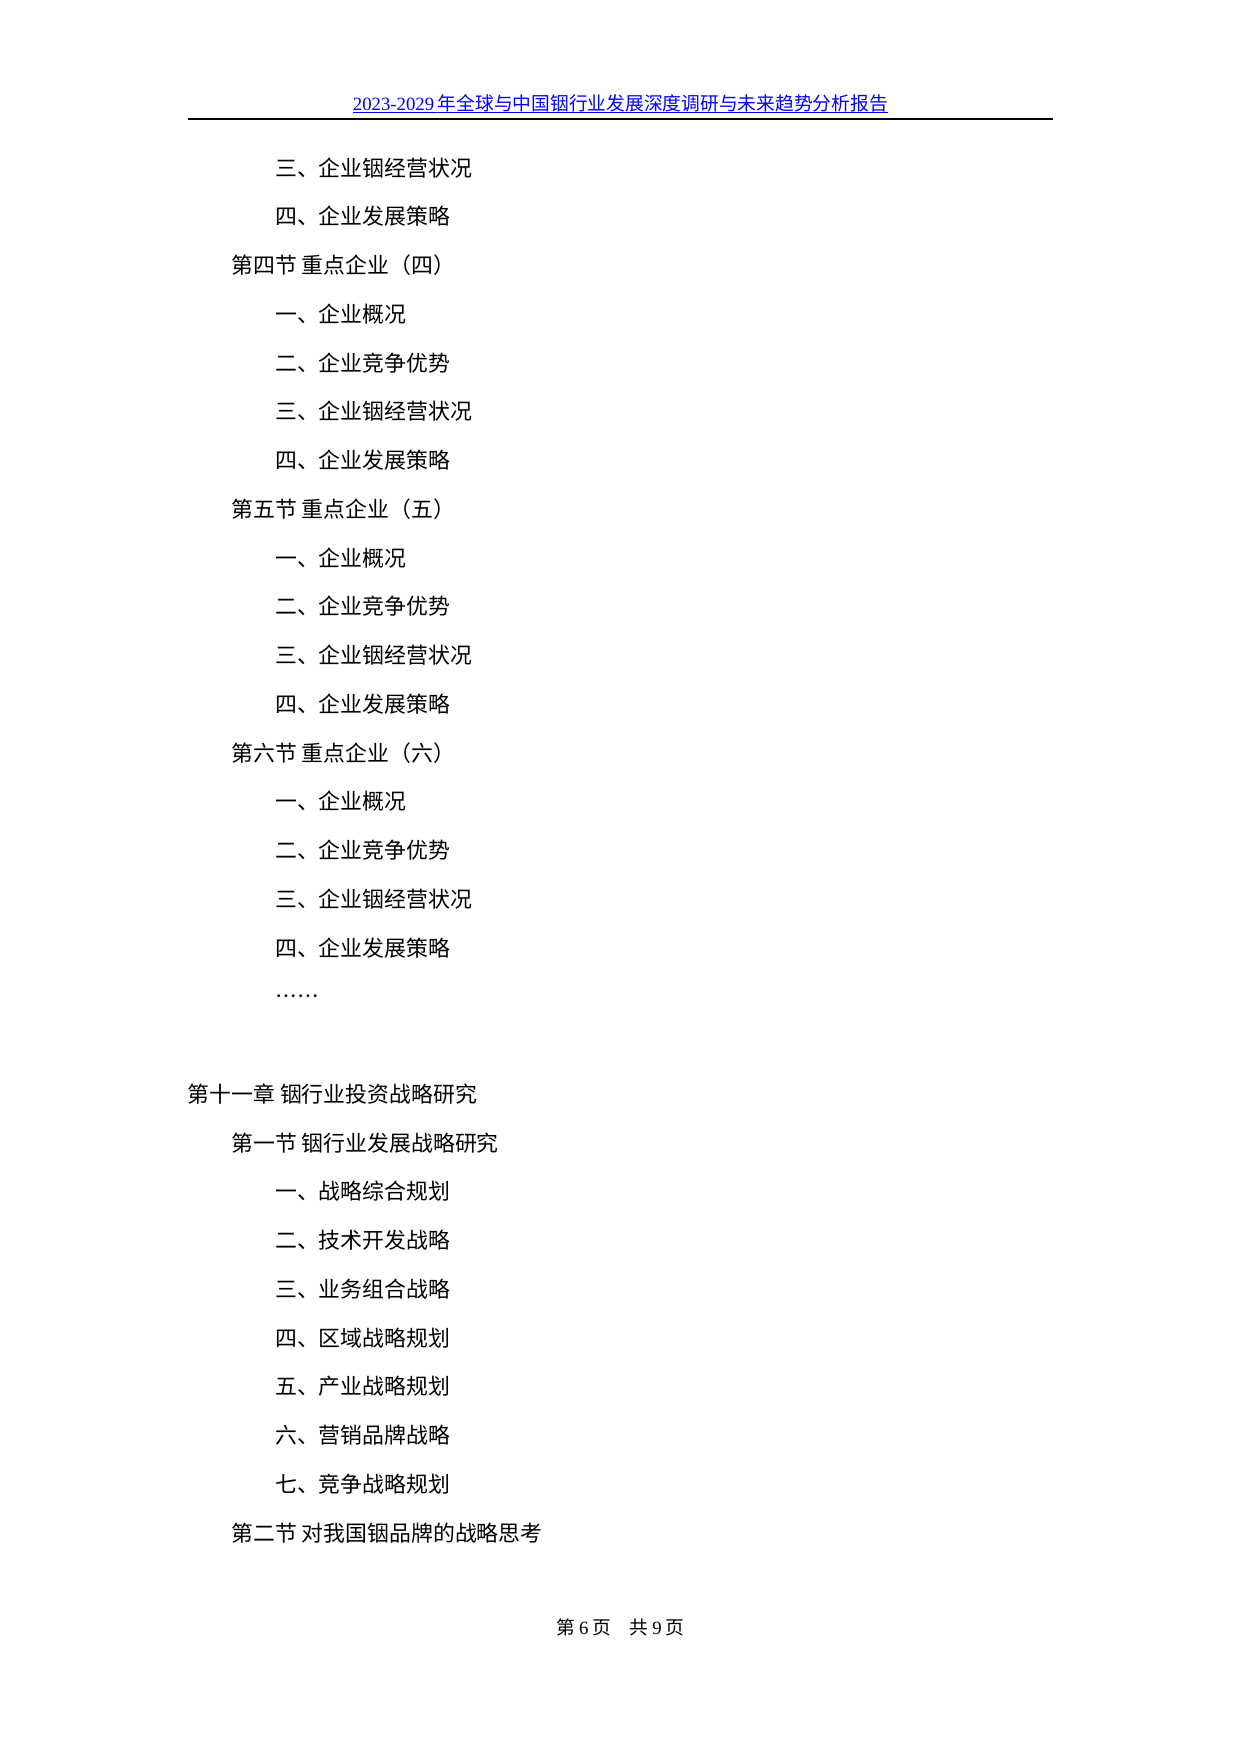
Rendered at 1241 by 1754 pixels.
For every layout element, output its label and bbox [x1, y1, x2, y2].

text [187, 150, 1053, 1548]
